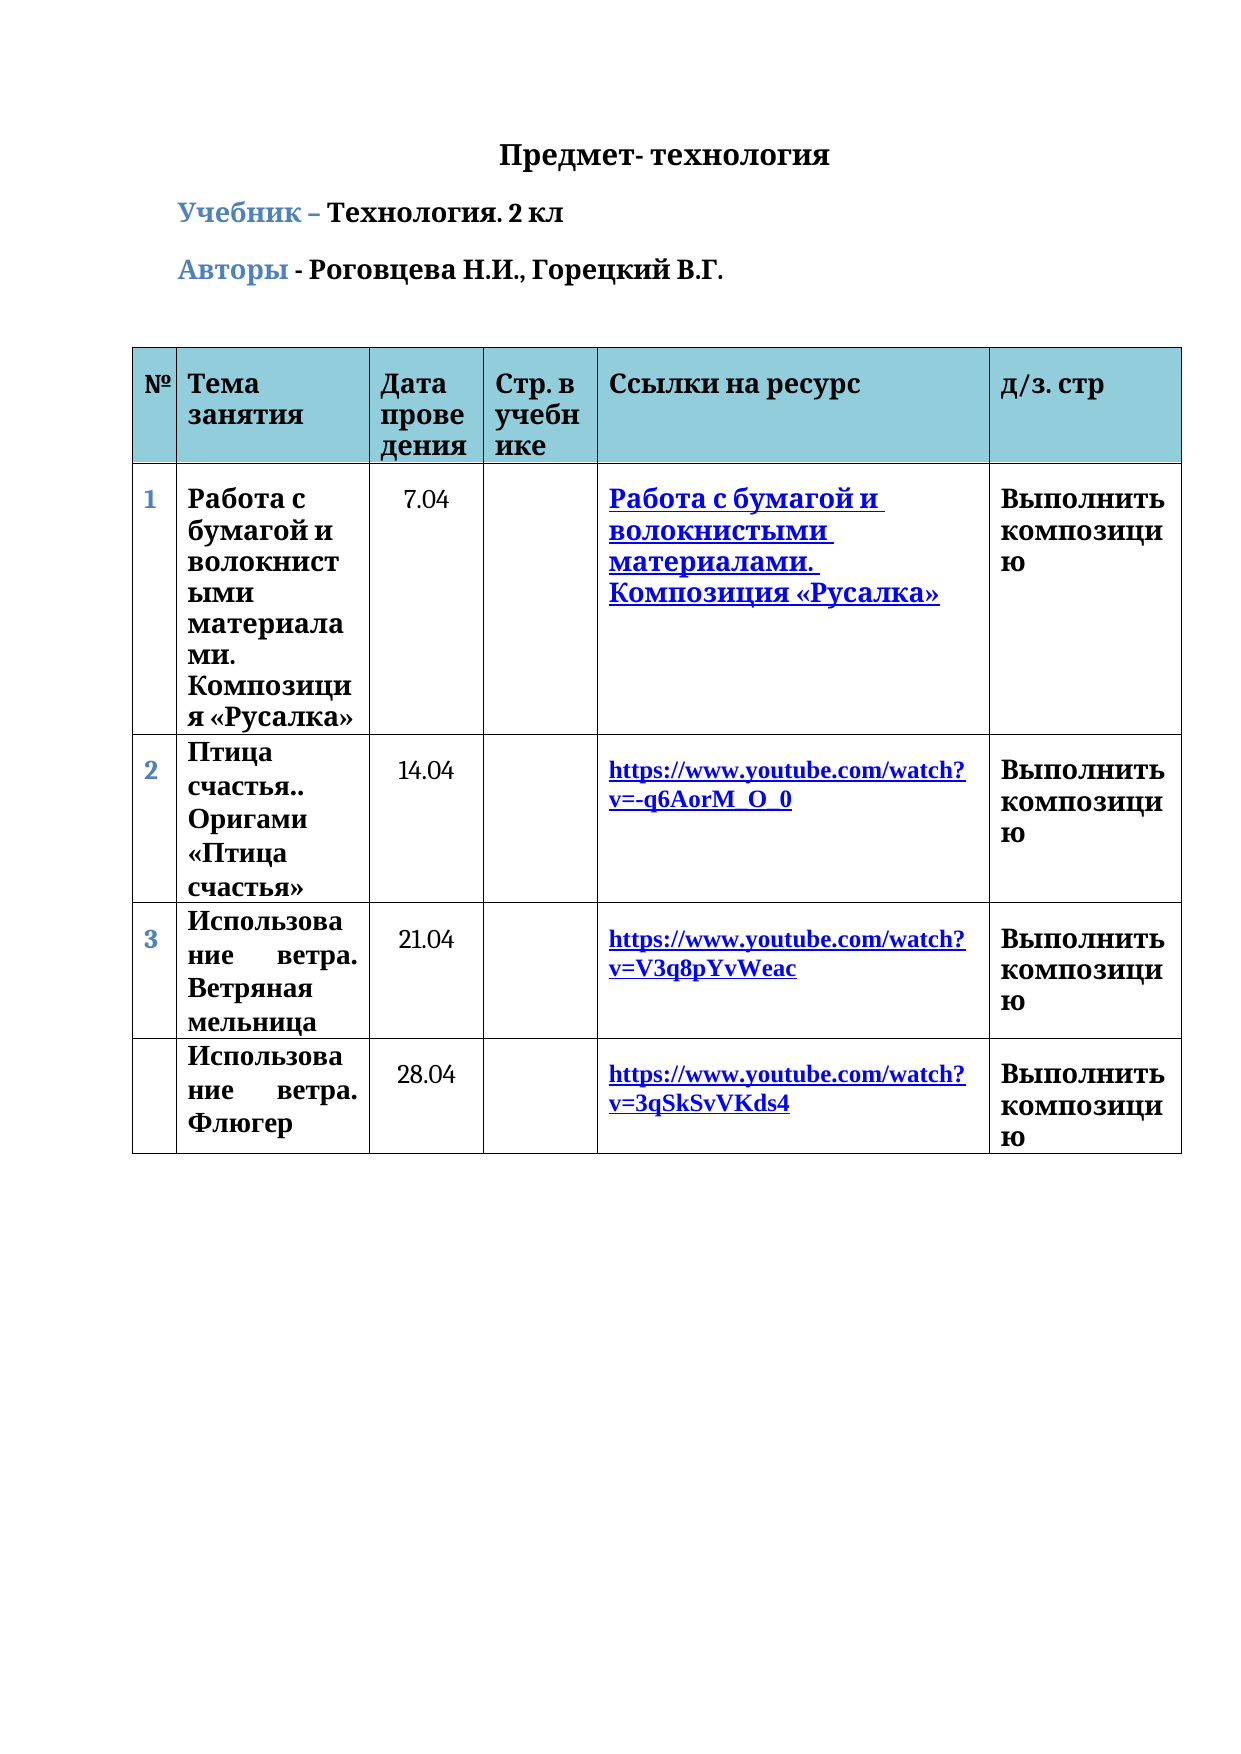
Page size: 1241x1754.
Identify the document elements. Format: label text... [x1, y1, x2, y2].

table_cell [484, 735, 597, 902]
table_cell Выполнить композицию [990, 464, 1181, 733]
table_cell 2 [133, 735, 176, 902]
table_cell Выполнить композицию [990, 735, 1181, 902]
text Учебник – Технология. 2 кл [177, 198, 1152, 229]
table_cell Работа с бумагой и волокнистыми материалами. Композиция «Русалка» [177, 464, 369, 733]
table_cell 21.04 [370, 903, 483, 1037]
table_cell 1 [133, 464, 176, 733]
table_header № [133, 348, 176, 462]
table_cell [133, 1039, 176, 1153]
table_cell 7.04 [370, 464, 483, 733]
table_cell https://www.youtube.com/watch?v=3qSkSvVKds4 [598, 1039, 989, 1153]
table_header Дата проведения [370, 348, 483, 462]
table_cell [484, 903, 597, 1037]
table_cell https://www.youtube.com/watch?v=V3q8pYvWeac [598, 903, 989, 1037]
table_header д/з. стр [990, 348, 1181, 462]
table_cell [484, 1039, 597, 1153]
table_cell Использование ветра. Флюгер [177, 1039, 369, 1153]
table_header Ссылки на ресурс [598, 348, 989, 462]
table_cell Птица счастья.. Оригами «Птица счастья» [177, 735, 369, 902]
table_cell https://www.youtube.com/watch?v=-q6AorM_O_0 [598, 735, 989, 902]
table_cell 14.04 [370, 735, 483, 902]
table_cell [484, 464, 597, 733]
table_cell 28.04 [370, 1039, 483, 1153]
table_header Стр. в учебнике [484, 348, 597, 462]
text Предмет- технология [177, 139, 1152, 172]
table_cell 3 [133, 903, 176, 1037]
table_cell Выполнить композицию [990, 903, 1181, 1037]
table_cell Выполнить композицию [990, 1039, 1181, 1153]
table_header Тема занятия [177, 348, 369, 462]
table_cell Использование ветра. Ветряная мельница [177, 903, 369, 1037]
table_cell Работа с бумагой и волокнистыми материалами. Композиция «Русалка» [598, 464, 989, 733]
text Авторы - Роговцева Н.И., Горецкий В.Г. [177, 255, 1152, 286]
